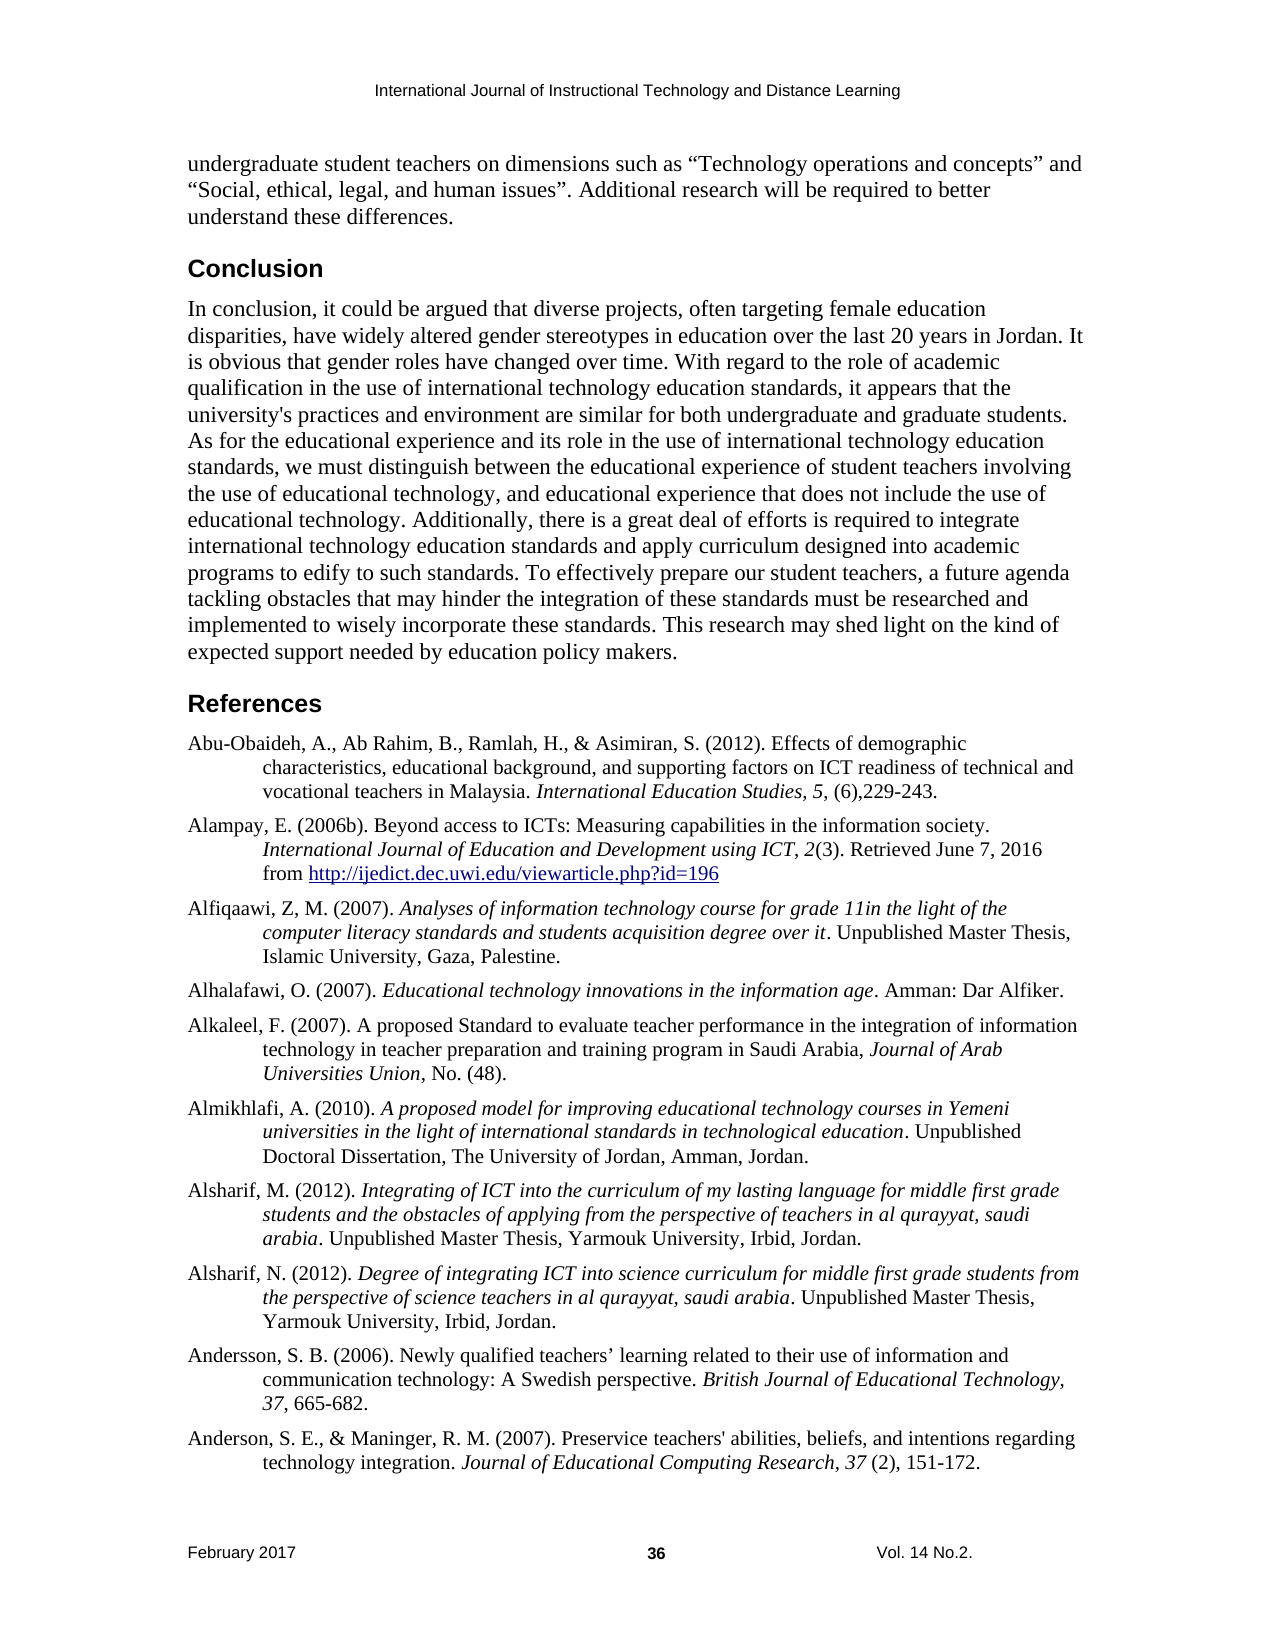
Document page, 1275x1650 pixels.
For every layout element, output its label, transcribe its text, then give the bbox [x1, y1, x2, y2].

subtitle Conclusion [187, 254, 1087, 283]
text Alhalafawi, O. (2007). Educational technology innovations in the information age. Amman: Dar Alfiker. [187, 978, 1087, 1002]
text In conclusion, it could be argued that diverse projects, often targeting female education disparities, have widely altered gender stereotypes in education over the last 20 years in Jordan. It is obvious that gender roles have changed over time. With regard to the role of academic qualification in the use of international technology education standards, it appears that the university's practices and environment are similar for both undergraduate and graduate students. As for the educational experience and its role in the use of international technology education standards, we must distinguish between the educational experience of student teachers involving the use of educational technology, and educational experience that does not include the use of educational technology. Additionally, there is a great deal of efforts is required to integrate international technology education standards and apply curriculum designed into academic programs to edify to such standards. To effectively prepare our student teachers, a future agenda tackling obstacles that may hinder the integration of these standards must be researched and implemented to wisely incorporate these standards. This research may shed light on the kind of expected support needed by education policy makers. [187, 295, 1087, 664]
text Alsharif, N. (2012). Degree of integrating ICT into science curriculum for middle first grade students from the perspective of science teachers in al qurayyat, saudi arabia. Unpublished Master Thesis, Yarmouk University, Irbid, Jordan. [187, 1261, 1087, 1333]
text Almikhlafi, A. (2010). A proposed model for improving educational technology courses in Yemeni universities in the light of international standards in technological education. Unpublished Doctoral Dissertation, The University of Jordan, Amman, Jordan. [187, 1095, 1087, 1168]
subtitle References [187, 689, 1087, 718]
text Andersson, S. B. (2006). Newly qualified teachers’ learning related to their use of information and communication technology: A Swedish perspective. British Journal of Educational Technology, 37, 665-682. [187, 1343, 1087, 1415]
text Alampay, E. (2006b). Beyond access to ICTs: Measuring capabilities in the information society. International Journal of Education and Development using ICT, 2(3). Retrieved June 7, 2016 from http://ijedict.dec.uwi.edu/viewarticle.php?id=196 [187, 813, 1087, 885]
text Alfiqaawi, Z, M. (2007). Analyses of information technology course for grade 11in the light of the computer literacy standards and students acquisition degree over it. Unpublished Master Thesis, Islamic University, Gaza, Palestine. [187, 896, 1087, 968]
text Anderson, S. E., & Maninger, R. M. (2007). Preservice teachers' abilities, beliefs, and intentions regarding technology integration. Journal of Educational Computing Research, 37 (2), 151-172. [187, 1426, 1087, 1474]
text Abu-Obaideh, A., Ab Rahim, B., Ramlah, H., & Asimiran, S. (2012). Effects of demographic characteristics, educational background, and supporting factors on ICT readiness of technical and vocational teachers in Malaysia. International Education Studies, 5, (6),229-243. [187, 731, 1087, 803]
text Alsharif, M. (2012). Integrating of ICT into the curriculum of my lasting language for middle first grade students and the obstacles of applying from the perspective of teachers in al qurayyat, saudi arabia. Unpublished Master Thesis, Yarmouk University, Irbid, Jordan. [187, 1178, 1087, 1250]
text Alkaleel, F. (2007). A proposed Standard to evaluate teacher performance in the integration of information technology in teacher preparation and training program in Saudi Arabia, Journal of Arab Universities Union, No. (48). [187, 1013, 1087, 1085]
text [187, 150, 1087, 229]
